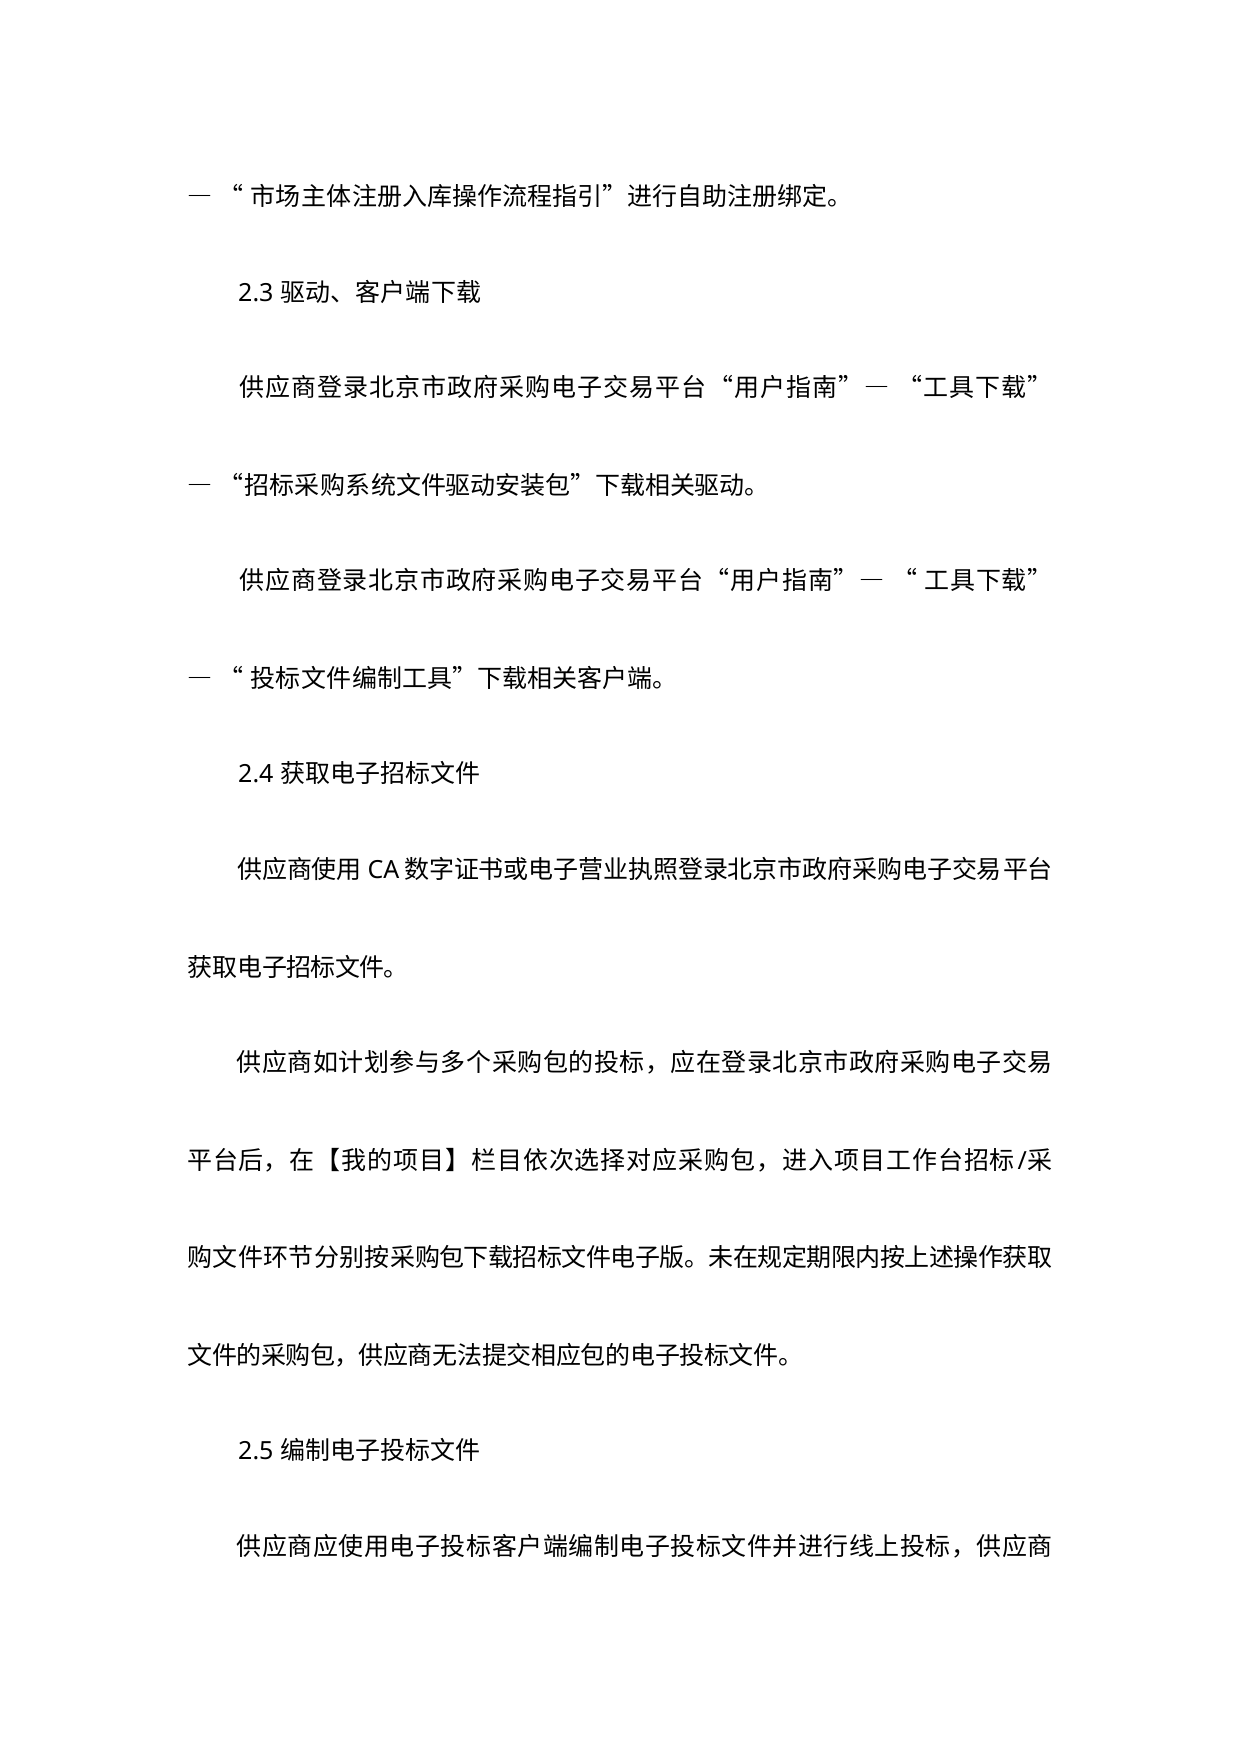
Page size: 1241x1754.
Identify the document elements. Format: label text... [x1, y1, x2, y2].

text 供应商如计划参与多个采购包的投标，应在登录北京市政府采购电子交易平台后，在【我的项目】栏目依次选择对应采购包，进入项目工作台招标/采购文件环节分别按采购包下载招标文件电子版。未在规定期限内按上述操作获取文件的采购包，供应商无法提交相应包的电子投标文件。 [187, 1028, 1053, 1386]
text 2.3 驱动、客户端下载 [187, 258, 1053, 323]
text 2.4 获取电子招标文件 [187, 739, 1053, 804]
text 供应商使用 CA数字证书或电子营业执照登录北京市政府采购电子交易平台获取电子招标文件。 [187, 835, 1053, 998]
text 2.5 编制电子投标文件 [187, 1416, 1053, 1481]
text 供应商登录北京市政府采购电子交易平台“用户指南”— “ 工具下载”— “ 投标文件编制工具”下载相关客户端。 [187, 546, 1053, 709]
text 供应商登录北京市政府采购电子交易平台“用户指南”— “工具下载”— “招标采购系统文件驱动安装包”下载相关驱动。 [187, 353, 1053, 516]
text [187, 1512, 1053, 1577]
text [187, 162, 1053, 227]
